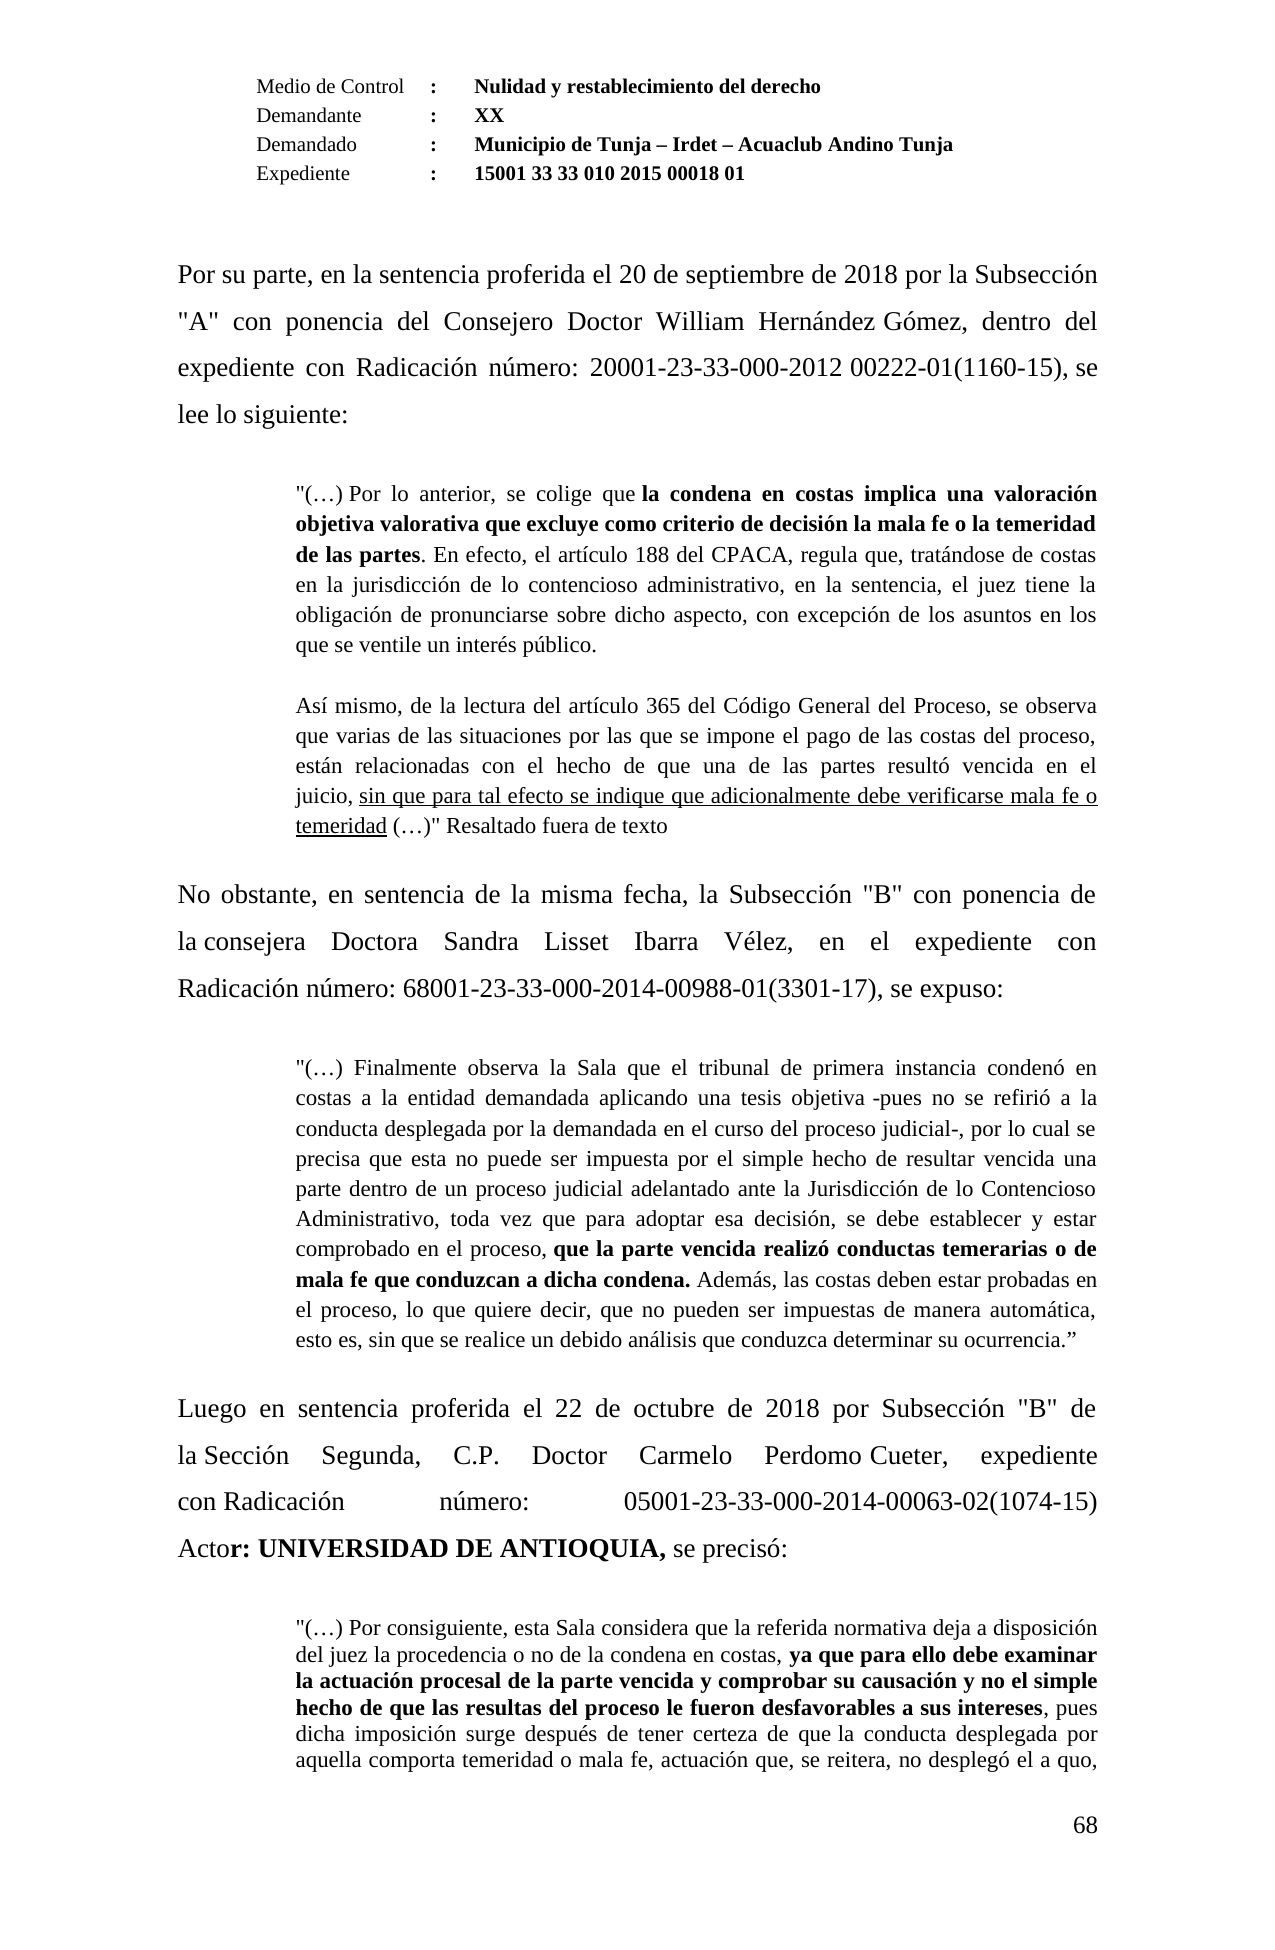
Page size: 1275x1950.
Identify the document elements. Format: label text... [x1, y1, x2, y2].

text Así mismo, de la lectura del artículo 365 del Código General del Proceso, se observa que varias de las situaciones por las que se impone el pago de las costas del proceso, están relacionadas con el hecho de que una de las partes resultó vencida en el juicio, sin que para tal efecto se indique que adicionalmente debe verificarse mala fe o temeridad (…)" Resaltado fuera de texto [295, 692, 1098, 839]
text Por su parte, en la sentencia proferida el 20 de septiembre de 2018 por la Subsección "A" con ponencia del Consejero Doctor William Hernández Gómez, dentro del expediente con Radicación número: 20001-23-33-000-2012 00222-01(1160-15), se lee lo siguiente: [177, 258, 1098, 429]
text Luego en sentencia proferida el 22 de octubre de 2018 por Subsección "B" de la Sección Segunda, C.P. Doctor Carmelo Perdomo Cueter, expediente con Radicación número: 05001-23-33-000-2014-00063-02(1074-15) Actor: UNIVERSIDAD DE ANTIOQUIA, se precisó: [177, 1392, 1098, 1563]
text "(…) Finalmente observa la Sala que el tribunal de primera instancia condenó en costas a la entidad demandada aplicando una tesis objetiva -pues no se refirió a la conducta desplegada por la demandada en el curso del proceso judicial-, por lo cual se precisa que esta no puede ser impuesta por el simple hecho de resultar vencida una parte dentro de un proceso judicial adelantado ante la Jurisdicción de lo Contencioso Administrativo, toda vez que para adoptar esa decisión, se debe establecer y estar comprobado en el proceso, que la parte vencida realizó conductas temerarias o de mala fe que conduzcan a dicha condena. Además, las costas deben estar probadas en el proceso, lo que quiere decir, que no pueden ser impuestas de manera automática, esto es, sin que se realice un debido análisis que conduzca determinar su ocurrencia.” [295, 1054, 1098, 1352]
text "(…) Por lo anterior, se colige que la condena en costas implica una valoración objetiva valorativa que excluye como criterio de decisión la mala fe o la temeridad de las partes. En efecto, el artículo 188 del CPACA, regula que, tratándose de costas en la jurisdicción de lo contencioso administrativo, en la sentencia, el juez tiene la obligación de pronunciarse sobre dicho aspecto, con excepción de los asuntos en los que se ventile un interés público. [295, 480, 1098, 658]
text No obstante, en sentencia de la misma fecha, la Subsección "B" con ponencia de la consejera Doctora Sandra Lisset Ibarra Vélez, en el expediente con Radicación número: 68001-23-33-000-2014-00988-01(3301-17), se expuso: [177, 878, 1098, 1003]
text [295, 1614, 1098, 1773]
